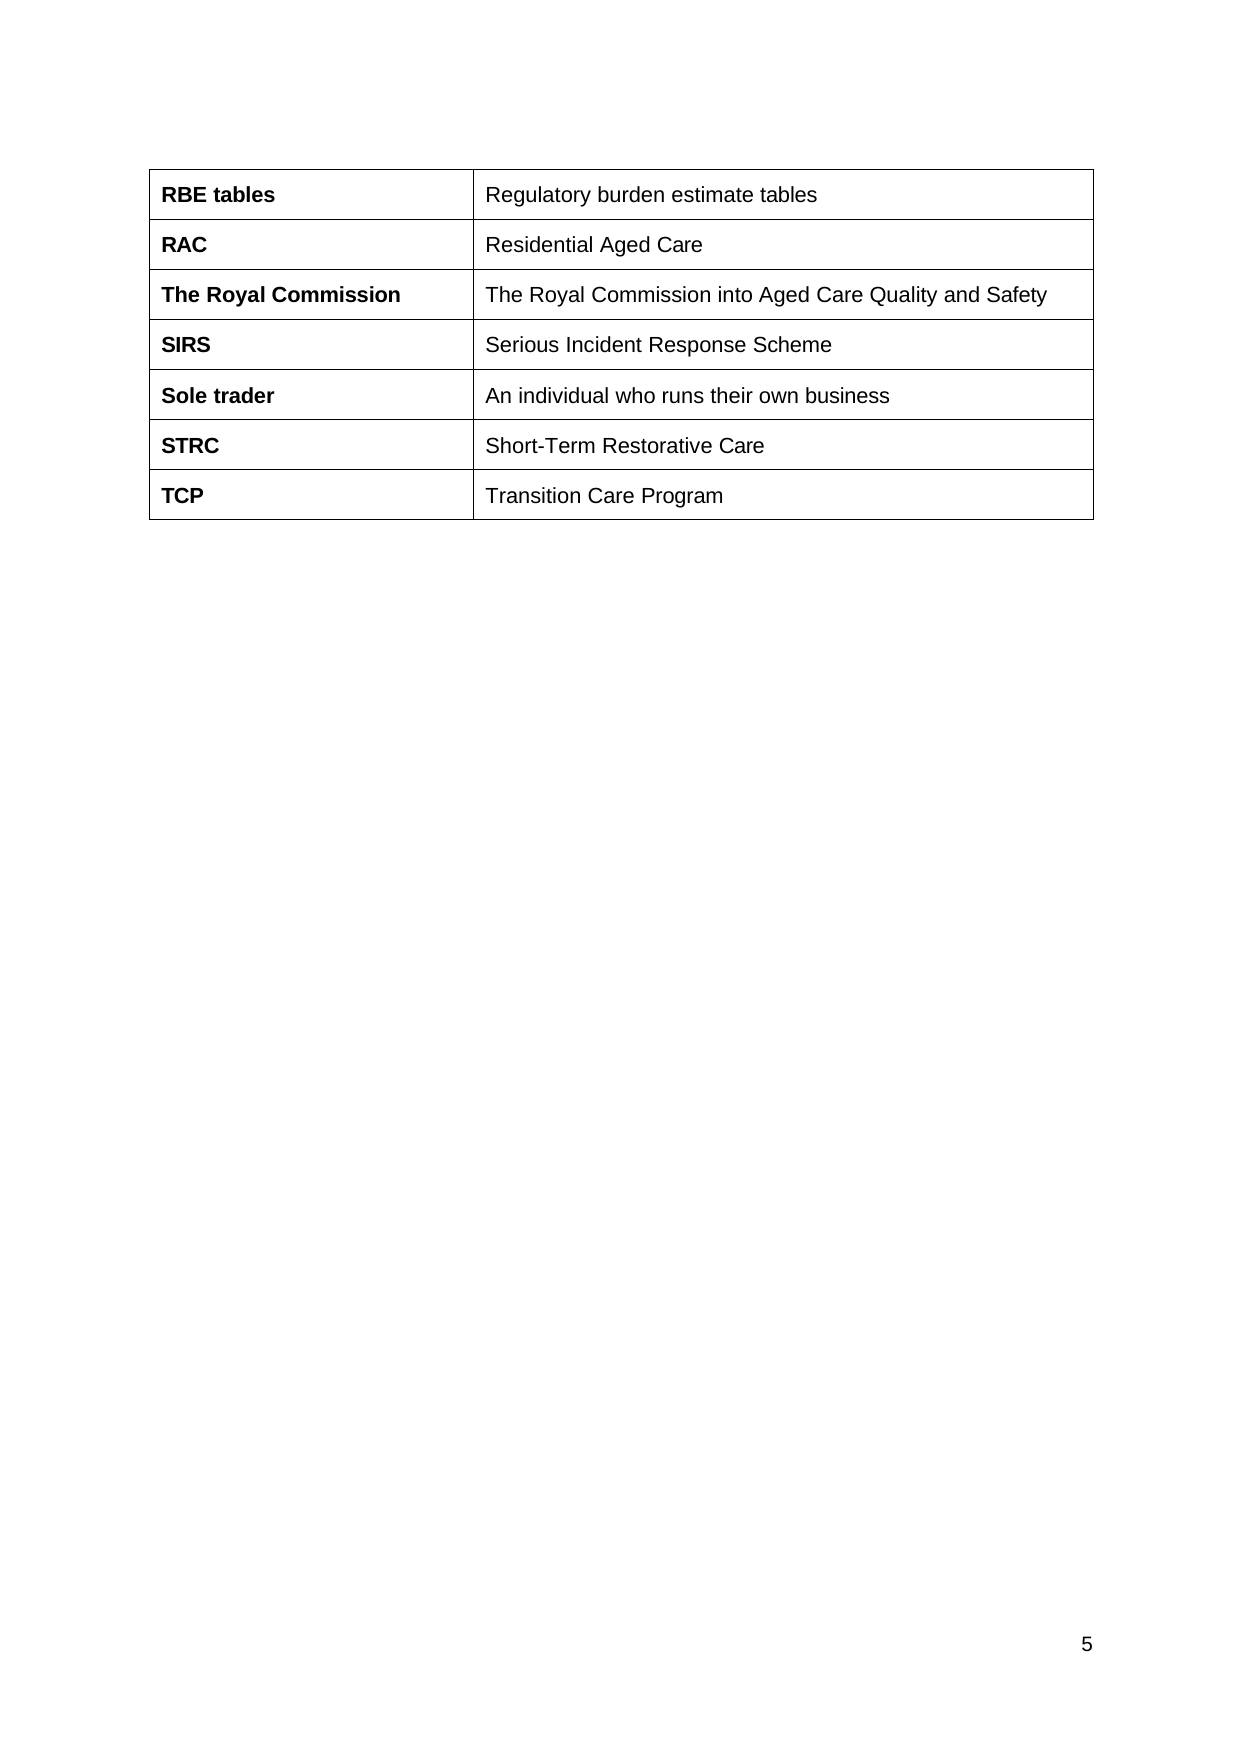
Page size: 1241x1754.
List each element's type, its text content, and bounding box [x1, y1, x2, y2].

table_header Regulatory burden estimate tables [474, 170, 1093, 219]
table_cell Serious Incident Response Scheme [474, 320, 1093, 369]
table_cell TCP [150, 470, 473, 519]
table_header RBE tables [150, 170, 473, 219]
table_cell RAC [150, 220, 473, 269]
table_cell Short-Term Restorative Care [474, 420, 1093, 469]
table_cell Sole trader [150, 370, 473, 419]
table_cell The Royal Commission into Aged Care Quality and Safety [474, 270, 1093, 319]
table_cell Residential Aged Care [474, 220, 1093, 269]
table_cell The Royal Commission [150, 270, 473, 319]
table_cell SIRS [150, 320, 473, 369]
table_cell An individual who runs their own business [474, 370, 1093, 419]
table_cell STRC [150, 420, 473, 469]
table_cell Transition Care Program [474, 470, 1093, 519]
